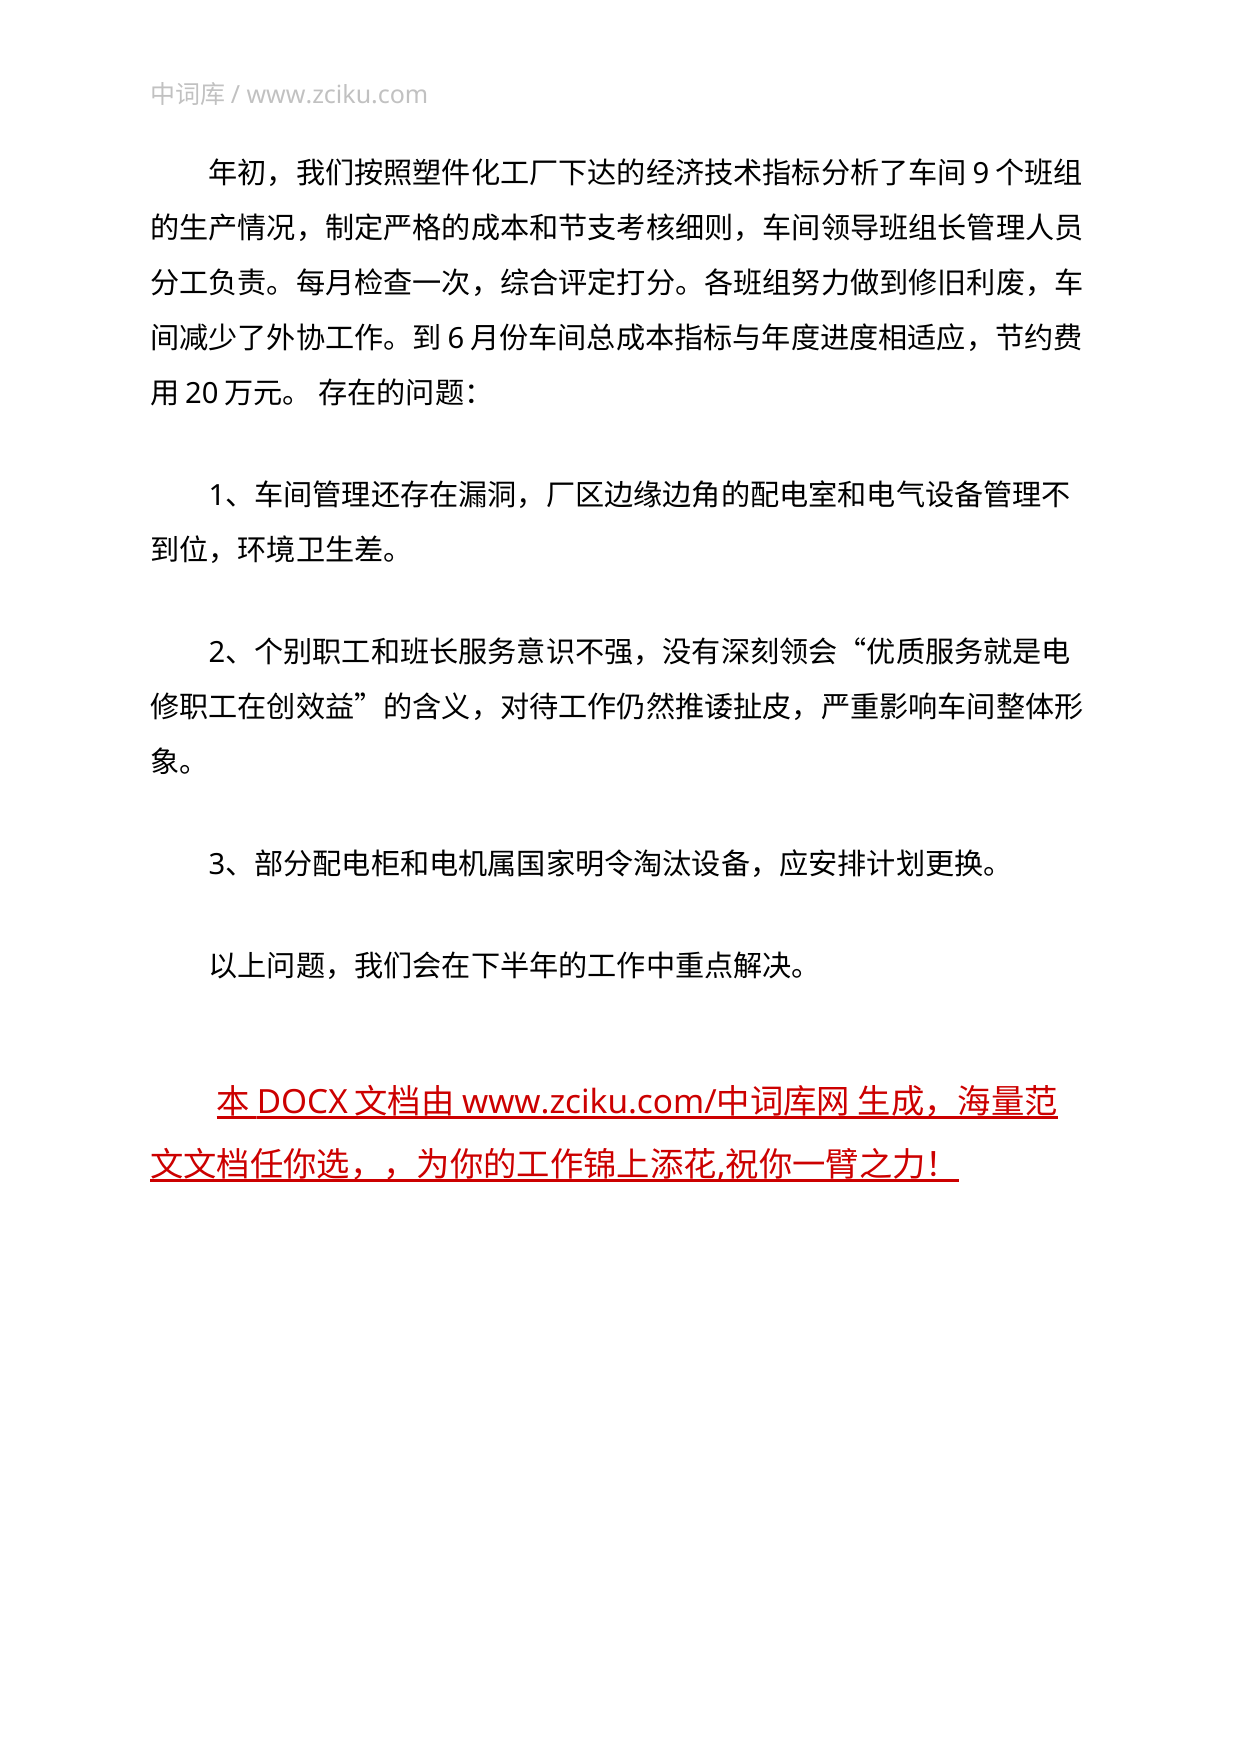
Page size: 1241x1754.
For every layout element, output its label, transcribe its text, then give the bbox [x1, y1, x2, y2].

text 以上问题，我们会在下半年的工作中重点解决。 [150, 942, 1090, 984]
text 年初，我们按照塑件化工厂下达的经济技术指标分析了车间9个班组的生产情况，制定严格的成本和节支考核细则，车间领导班组长管理人员分工负责。每月检查一次，综合评定打分。各班组努力做到修旧利废，车间减少了外协工作。到6月份车间总成本指标与年度进度相适应，节约费用20万元。 存在的问题： [150, 150, 1090, 412]
text 本DOCX文档由 www.zciku.com/中词库网 生成，海量范文文档任你选，，为你的工作锦上添花,祝你一臂之力！ [150, 1075, 1090, 1186]
text 3、部分配电柜和电机属国家明令淘汰设备，应安排计划更换。 [150, 840, 1090, 883]
text 2、个别职工和班长服务意识不强，没有深刻领会“优质服务就是电修职工在创效益”的含义，对待工作仍然推诿扯皮，严重影响车间整体形象。 [150, 628, 1090, 781]
text 1、车间管理还存在漏洞，厂区边缘边角的配电室和电气设备管理不到位，环境卫生差。 [150, 472, 1090, 569]
